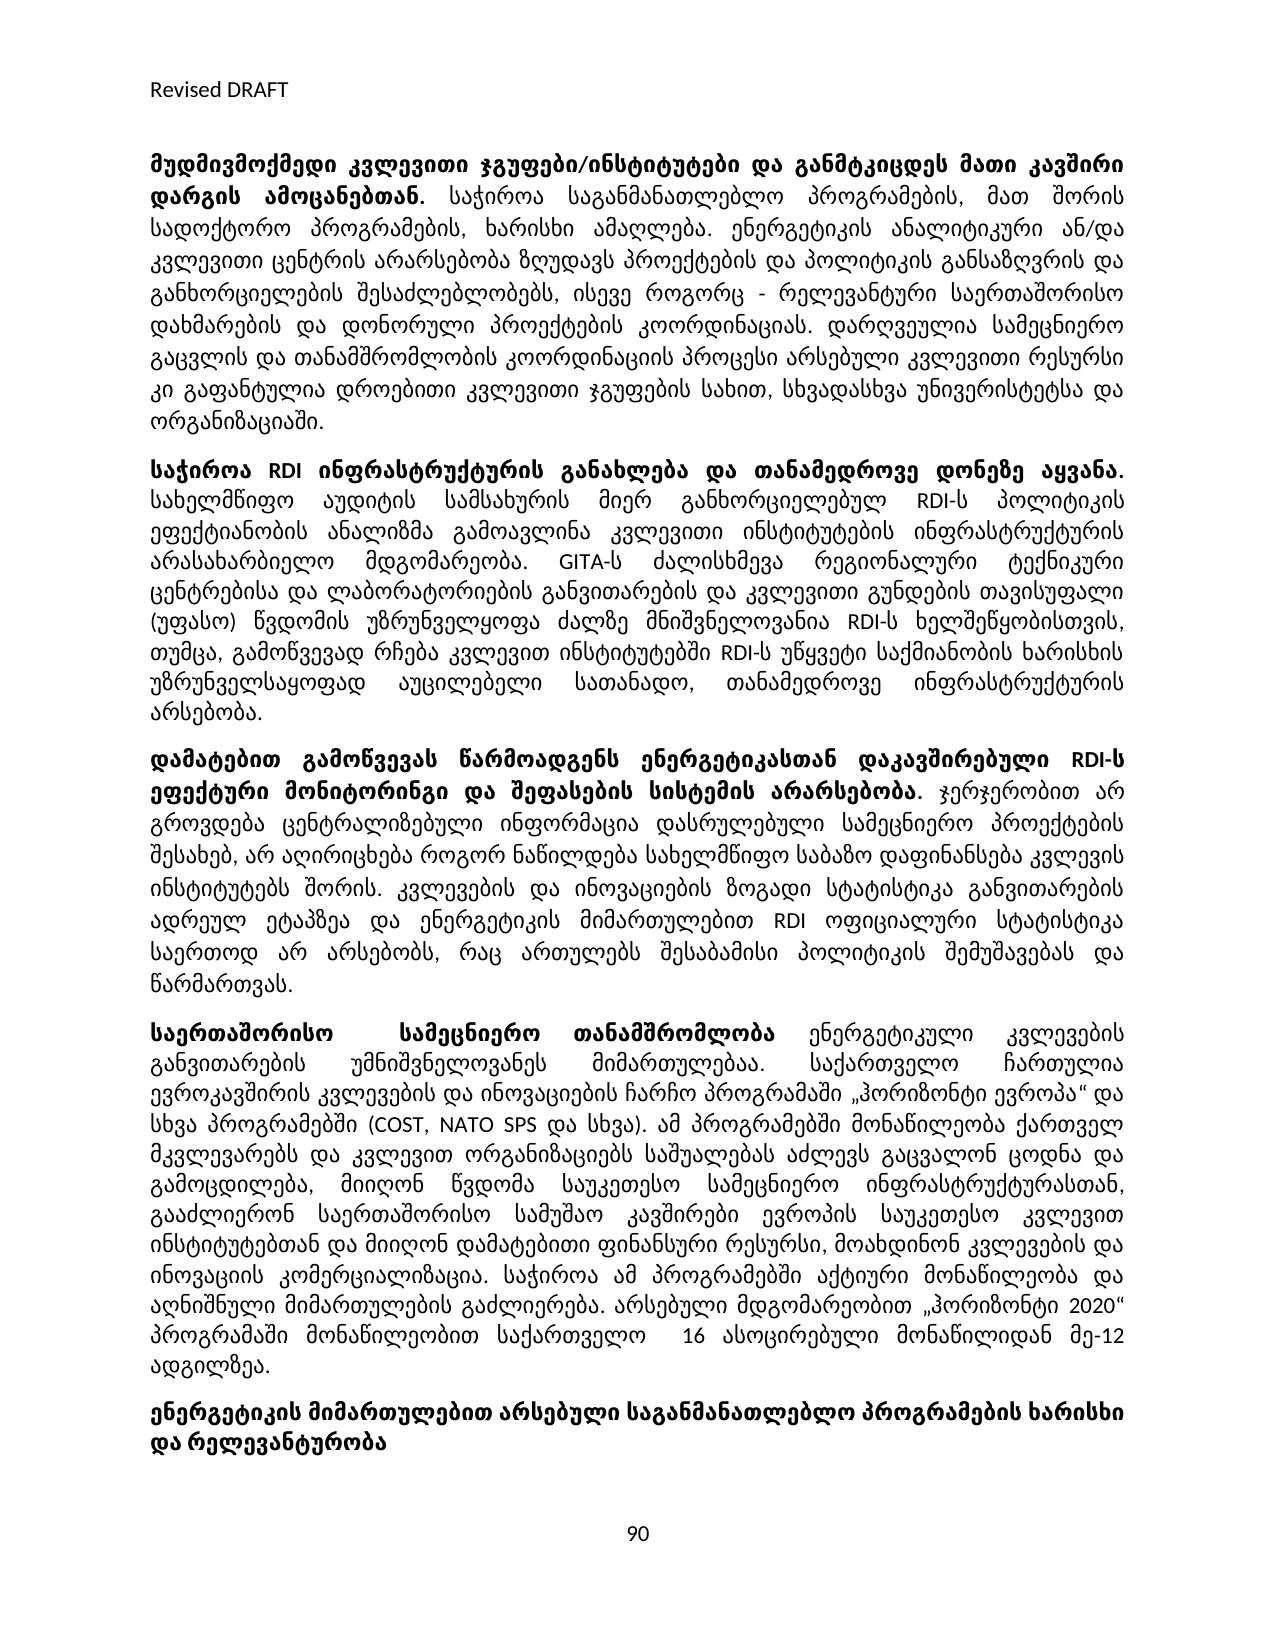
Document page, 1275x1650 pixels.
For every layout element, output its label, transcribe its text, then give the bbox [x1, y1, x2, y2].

text დამატებით გამოწვევას წარმოადგენს ენერგეტიკასთან დაკავშირებული RDI-ს ეფექტური მონიტორინგი და შეფასების სისტემის არარსებობა. ჯერჯერობით არ გროვდება ცენტრალიზებული ინფორმაცია დასრულებული სამეცნიერო პროექტების შესახებ, არ აღირიცხება როგორ ნაწილდება სახელმწიფო საბაზო დაფინანსება კვლევის ინსტიტუტებს შორის. კვლევების და ინოვაციების ზოგადი სტატისტიკა განვითარების ადრეულ ეტაპზეა და ენერგეტიკის მიმართულებით RDI ოფიციალური სტატისტიკა საერთოდ არ არსებობს, რაც ართულებს შესაბამისი პოლიტიკის შემუშავებას და წარმართვას. [150, 745, 1125, 998]
text საერთაშორისო სამეცნიერო თანამშრომლობა ენერგეტიკული კვლევების განვითარების უმნიშვნელოვანეს მიმართულებაა. საქართველო ჩართულია ევროკავშირის კვლევების და ინოვაციების ჩარჩო პროგრამაში „ჰორიზონტი ევროპა“ და სხვა პროგრამებში (COST, NATO SPS და სხვა). ამ პროგრამებში მონაწილეობა ქართველ მკვლევარებს და კვლევით ორგანიზაციებს საშუალებას აძლევს გაცვალონ ცოდნა და გამოცდილება, მიიღონ წვდომა საუკეთესო სამეცნიერო ინფრასტრუქტურასთან, გააძლიერონ საერთაშორისო სამუშაო კავშირები ევროპის საუკეთესო კვლევით ინსტიტუტებთან და მიიღონ დამატებითი ფინანსური რესურსი, მოახდინონ კვლევების და ინოვაციის კომერციალიზაცია. საჭიროა ამ პროგრამებში აქტიური მონაწილეობა და აღნიშნული მიმართულების გაძლიერება. არსებული მდგომარეობით „ჰორიზონტი 2020“ პროგრამაში მონაწილეობით საქართველო 16 ასოცირებული მონაწილიდან მე-12 ადგილზეა. [150, 1019, 1125, 1379]
text საჭიროა RDI ინფრასტრუქტურის განახლება და თანამედროვე დონეზე აყვანა. სახელმწიფო აუდიტის სამსახურის მიერ განხორციელებულ RDI-ს პოლიტიკის ეფექტიანობის ანალიზმა გამოავლინა კვლევითი ინსტიტუტების ინფრასტრუქტურის არასახარბიელო მდგომარეობა. GITA-ს ძალისხმევა რეგიონალური ტექნიკური ცენტრებისა და ლაბორატორიების განვითარების და კვლევითი გუნდების თავისუფალი (უფასო) წვდომის უზრუნველყოფა ძალზე მნიშვნელოვანია RDI-ს ხელშეწყობისთვის, თუმცა, გამოწვევად რჩება კვლევით ინსტიტუტებში RDI-ს უწყვეტი საქმიანობის ხარისხის უზრუნველსაყოფად აუცილებელი სათანადო, თანამედროვე ინფრასტრუქტურის არსებობა. [150, 456, 1125, 726]
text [150, 150, 1125, 436]
text ენერგეტიკის მიმართულებით არსებული საგანმანათლებლო პროგრამების ხარისხი და რელევანტურობა [150, 1398, 1125, 1456]
